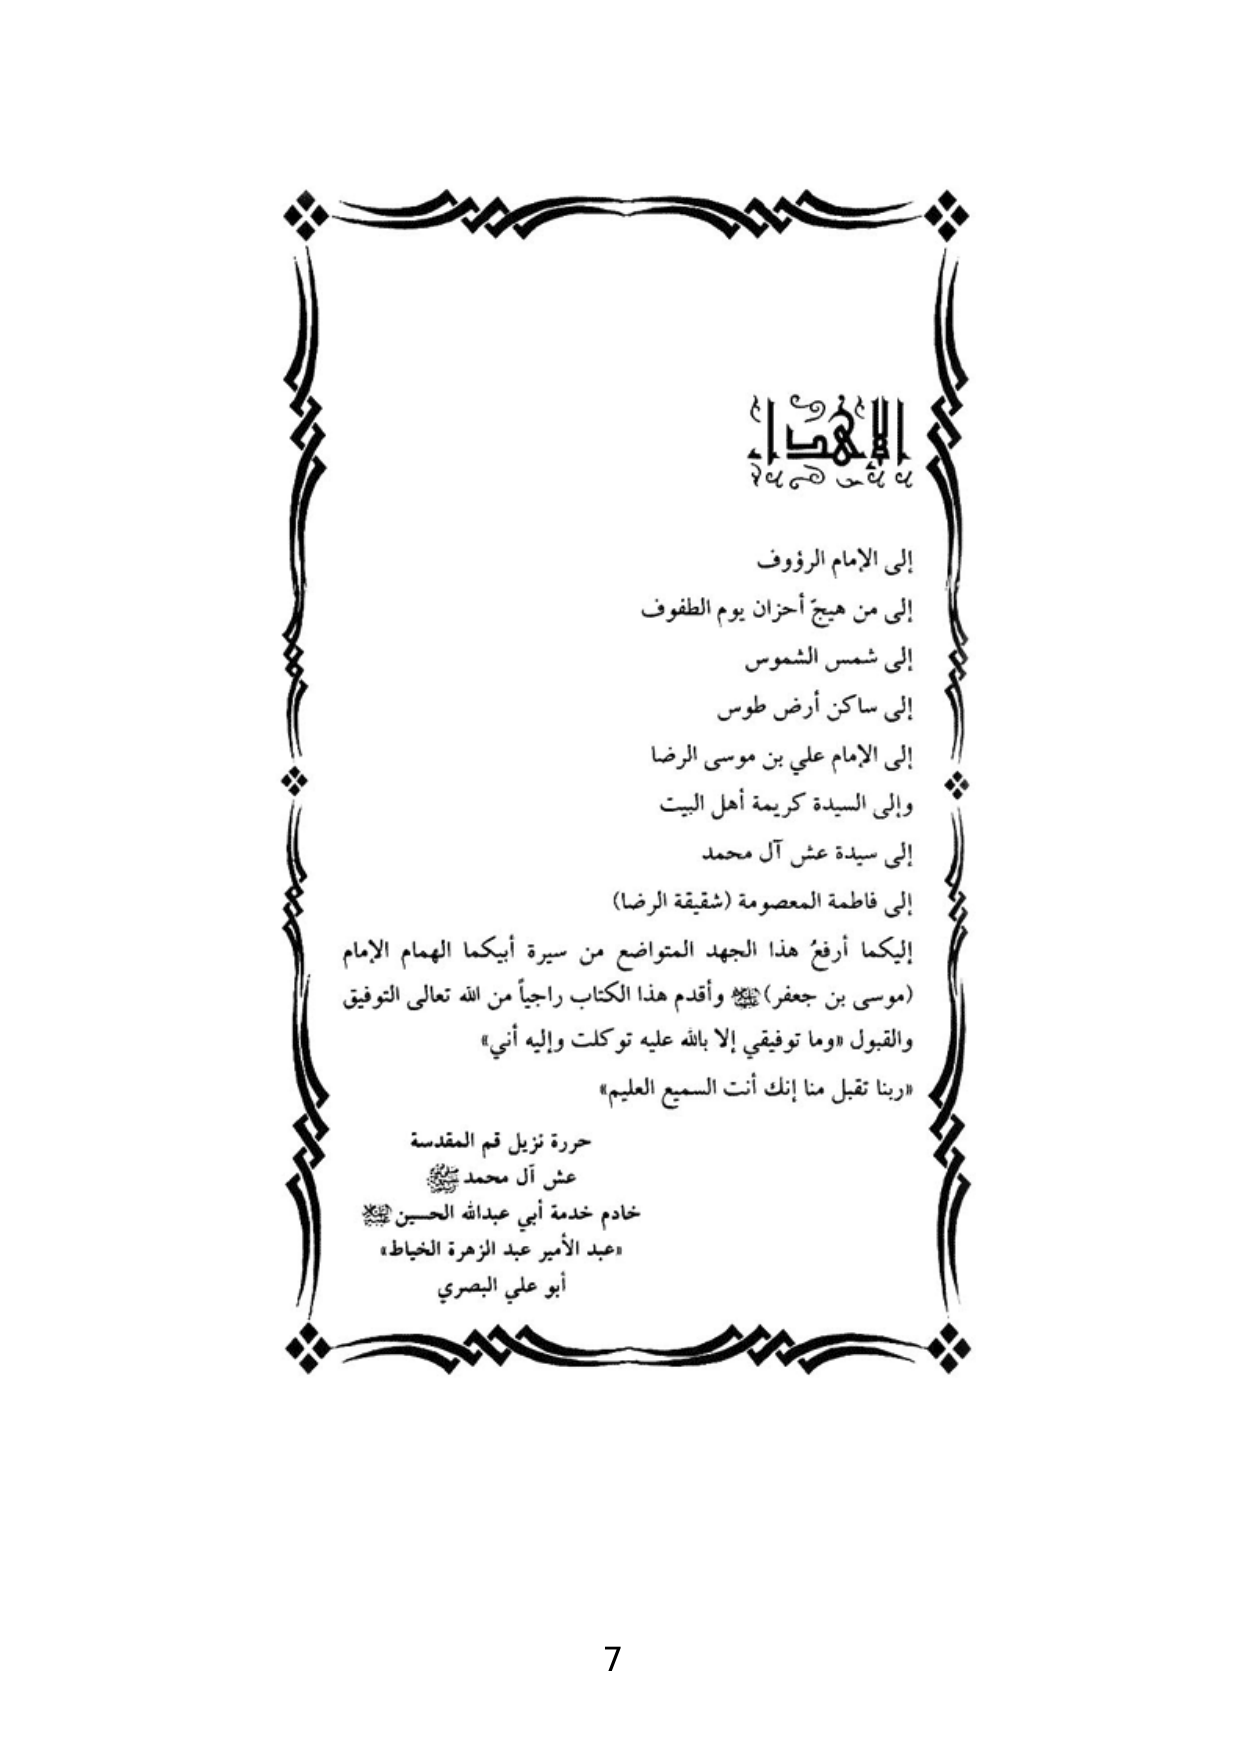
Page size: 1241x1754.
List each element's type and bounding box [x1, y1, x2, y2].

picture [243, 177, 1012, 1392]
